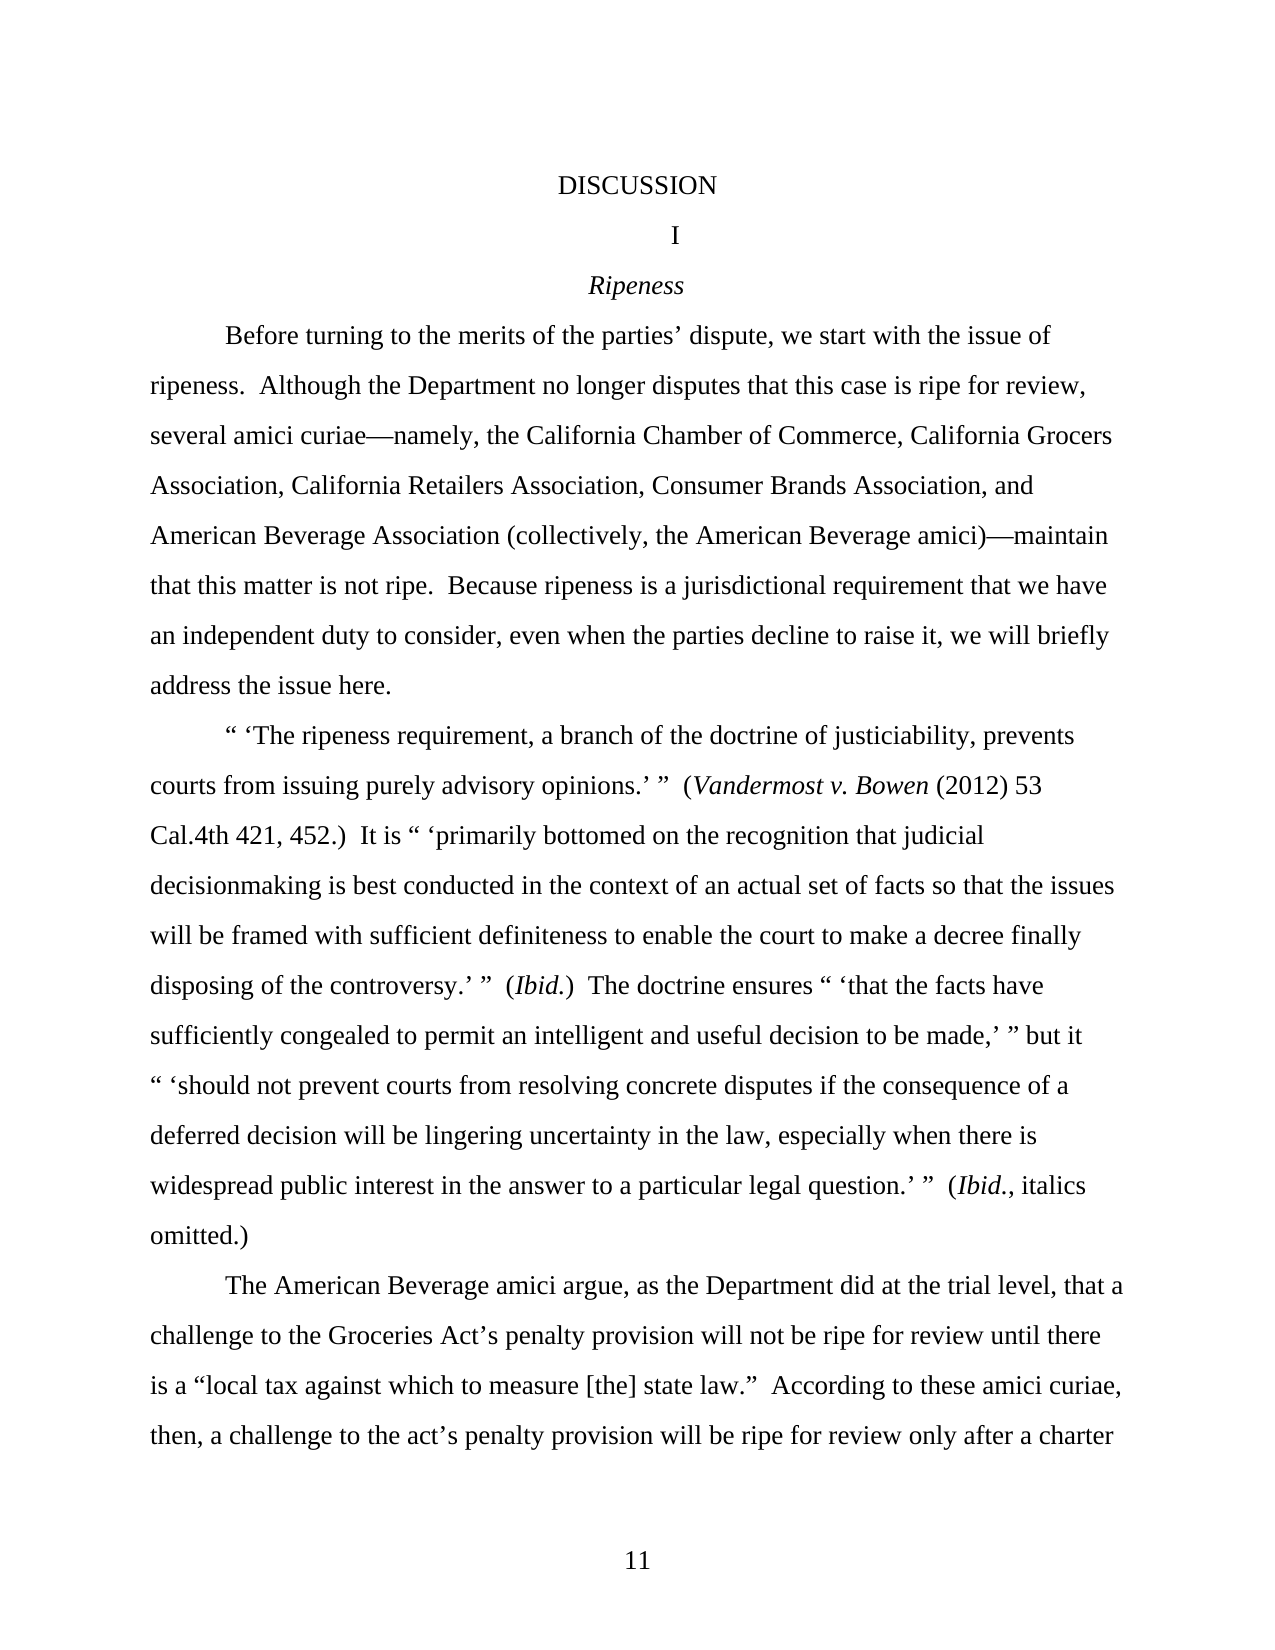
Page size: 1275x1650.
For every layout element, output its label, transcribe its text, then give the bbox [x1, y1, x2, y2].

subtitle I [150, 200, 1125, 250]
subtitle DISCUSSION [150, 150, 1125, 200]
text “ ‘The ripeness requirement, a branch of the doctrine of justiciability, prevents courts from issuing purely advisory opinions.’ ” (Vandermost v. Bowen (2012) 53 Cal.4th 421, 452.) It is “ ‘primarily bottomed on the recognition that judicial decisionmaking is best conducted in the context of an actual set of facts so that the issues will be framed with sufficient definiteness to enable the court to make a decree finally disposing of the controversy.’ ” (Ibid.) The doctrine ensures “ ‘that the facts have sufficiently congealed to permit an intelligent and useful decision to be made,’ ” but it “ ‘should not prevent courts from resolving concrete disputes if the consequence of a deferred decision will be lingering uncertainty in the law, especially when there is widespread public interest in the answer to a particular legal question.’ ” (Ibid., italics omitted.) [150, 700, 1125, 1250]
text Ripeness [150, 250, 1125, 300]
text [150, 1250, 1125, 1450]
text Before turning to the merits of the parties’ dispute, we start with the issue of ripeness. Although the Department no longer disputes that this case is ripe for review, several amici curiae—namely, the California Chamber of Commerce, California Grocers Association, California Retailers Association, Consumer Brands Association, and American Beverage Association (collectively, the American Beverage amici)—maintain that this matter is not ripe. Because ripeness is a jurisdictional requirement that we have an independent duty to consider, even when the parties decline to raise it, we will briefly address the issue here. [150, 300, 1125, 700]
